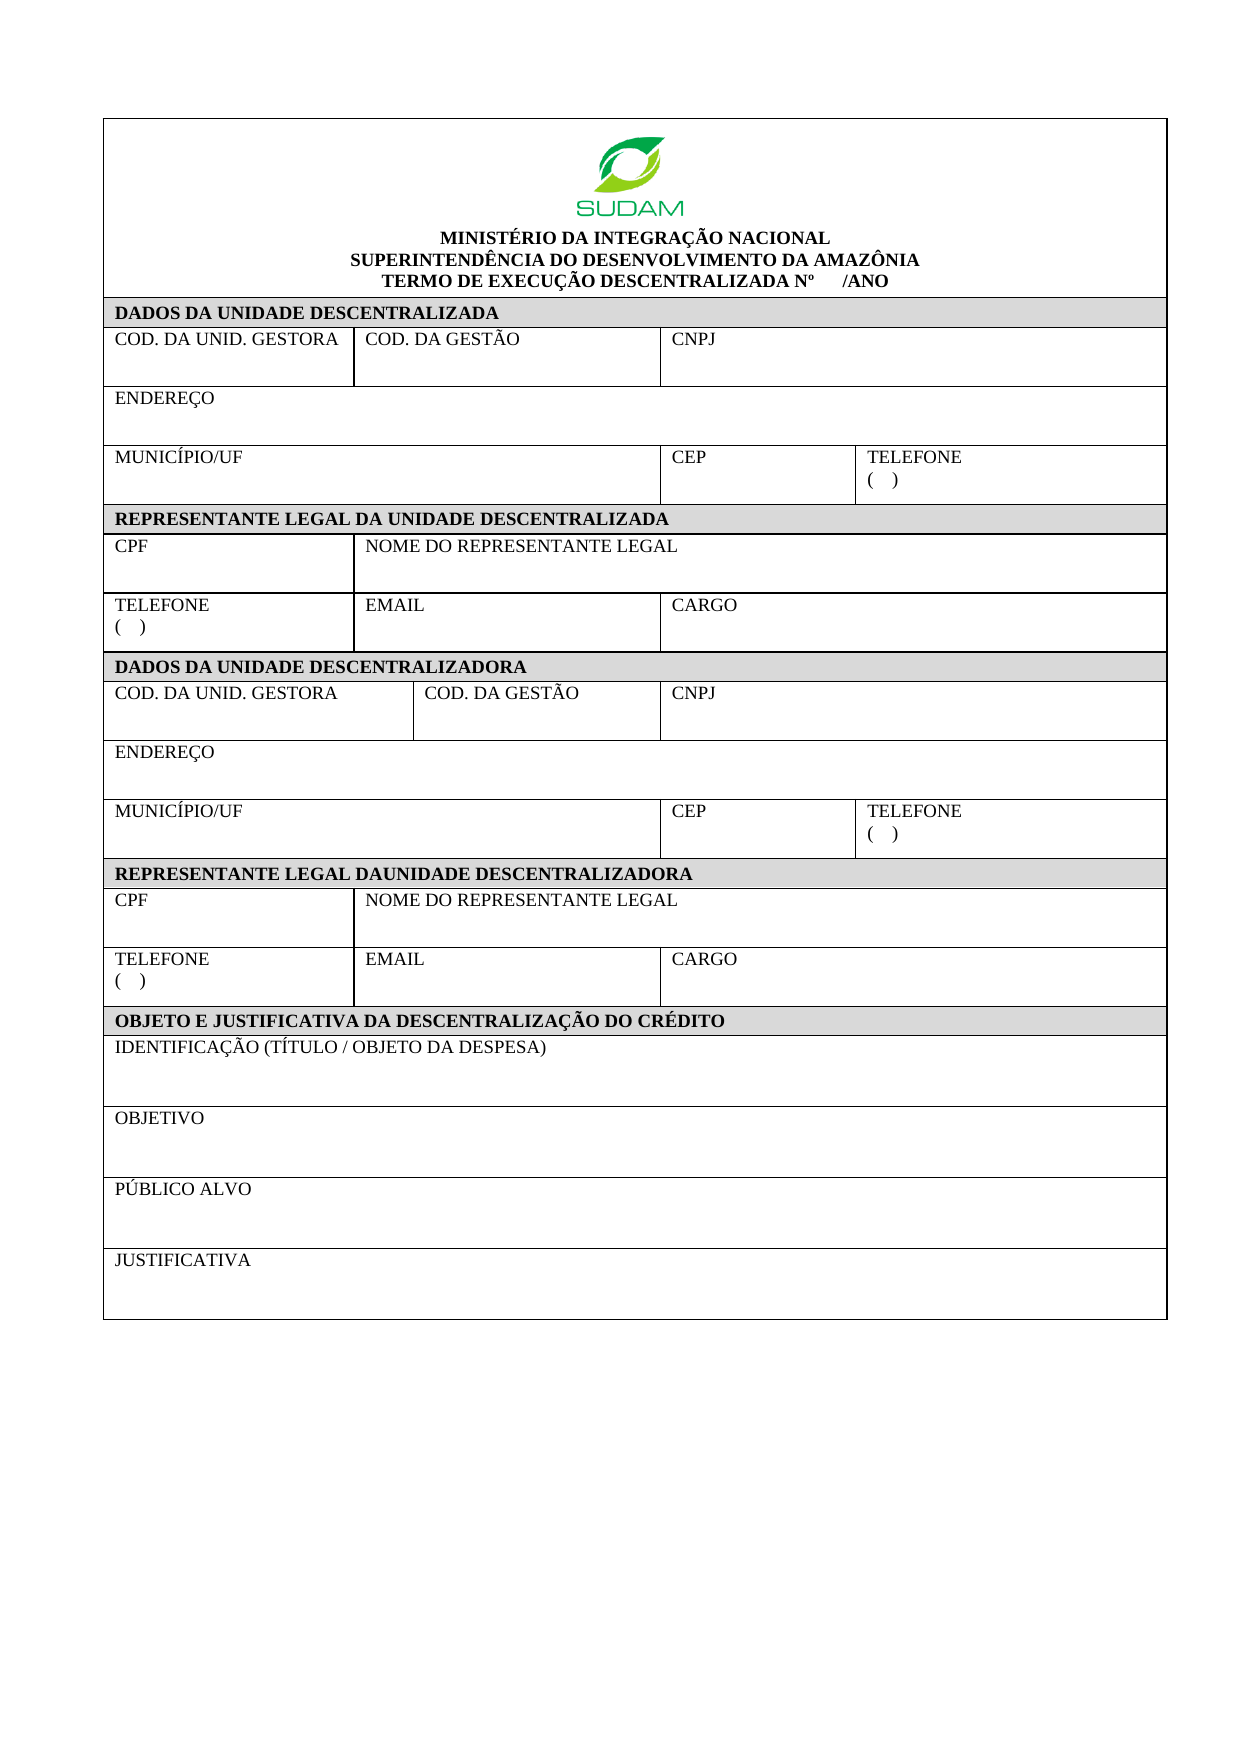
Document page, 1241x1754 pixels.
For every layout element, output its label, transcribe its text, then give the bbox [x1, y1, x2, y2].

table_cell EMAIL [355, 948, 660, 1006]
table_cell TELEFONE ( ) [856, 446, 1166, 504]
table_cell CNPJ [661, 682, 1166, 740]
table_cell CEP [661, 800, 855, 858]
table_cell COD. DA UNID. GESTORA [104, 328, 353, 386]
table_cell CEP [661, 446, 855, 504]
table_cell PÚBLICO ALVO [104, 1178, 1166, 1248]
table_cell MUNICÍPIO/UF [104, 446, 660, 504]
table_cell DADOS DA UNIDADE DESCENTRALIZADA [104, 298, 1166, 327]
table_cell REPRESENTANTE LEGAL DAUNIDADE DESCENTRALIZADORA [104, 859, 1166, 887]
table_cell CNPJ [661, 328, 1166, 386]
table_cell COD. DA UNID. GESTORA [104, 682, 413, 740]
table_cell TELEFONE ( ) [856, 800, 1166, 858]
table_cell REPRESENTANTE LEGAL DA UNIDADE DESCENTRALIZADA [104, 505, 1166, 533]
table_cell CPF [104, 889, 353, 947]
table_cell DADOS DA UNIDADE DESCENTRALIZADORA [104, 653, 1166, 681]
table_cell COD. DA GESTÃO [414, 682, 660, 740]
table_header MINISTÉRIO DA INTEGRAÇÃO NACIONAL SUPERINTENDÊNCIA DO DESENVOLVIMENTO DA AMAZÔNIA TERMO DE EXECUÇÃO DESCENTRALIZADA Nº /ANO [104, 119, 1166, 297]
table_cell ENDEREÇO [104, 741, 1166, 799]
table_cell NOME DO REPRESENTANTE LEGAL [355, 889, 1166, 947]
table_cell TELEFONE ( ) [104, 594, 353, 651]
table_cell MUNICÍPIO/UF [104, 800, 660, 858]
table_cell CARGO [661, 948, 1166, 1006]
table_cell ENDEREÇO [104, 387, 1166, 445]
table_cell TELEFONE ( ) [104, 948, 353, 1006]
table_cell OBJETIVO [104, 1107, 1166, 1177]
table_cell OBJETO E JUSTIFICATIVA DA DESCENTRALIZAÇÃO DO CRÉDITO [104, 1007, 1166, 1035]
table_cell IDENTIFICAÇÃO (TÍTULO / OBJETO DA DESPESA) [104, 1036, 1166, 1106]
table_cell COD. DA GESTÃO [355, 328, 660, 386]
table_cell NOME DO REPRESENTANTE LEGAL [355, 535, 1166, 592]
table_cell EMAIL [355, 594, 660, 651]
table_cell CARGO [661, 594, 1166, 651]
table_cell CPF [104, 535, 353, 592]
picture [567, 125, 692, 224]
table_cell JUSTIFICATIVA [104, 1249, 1166, 1318]
